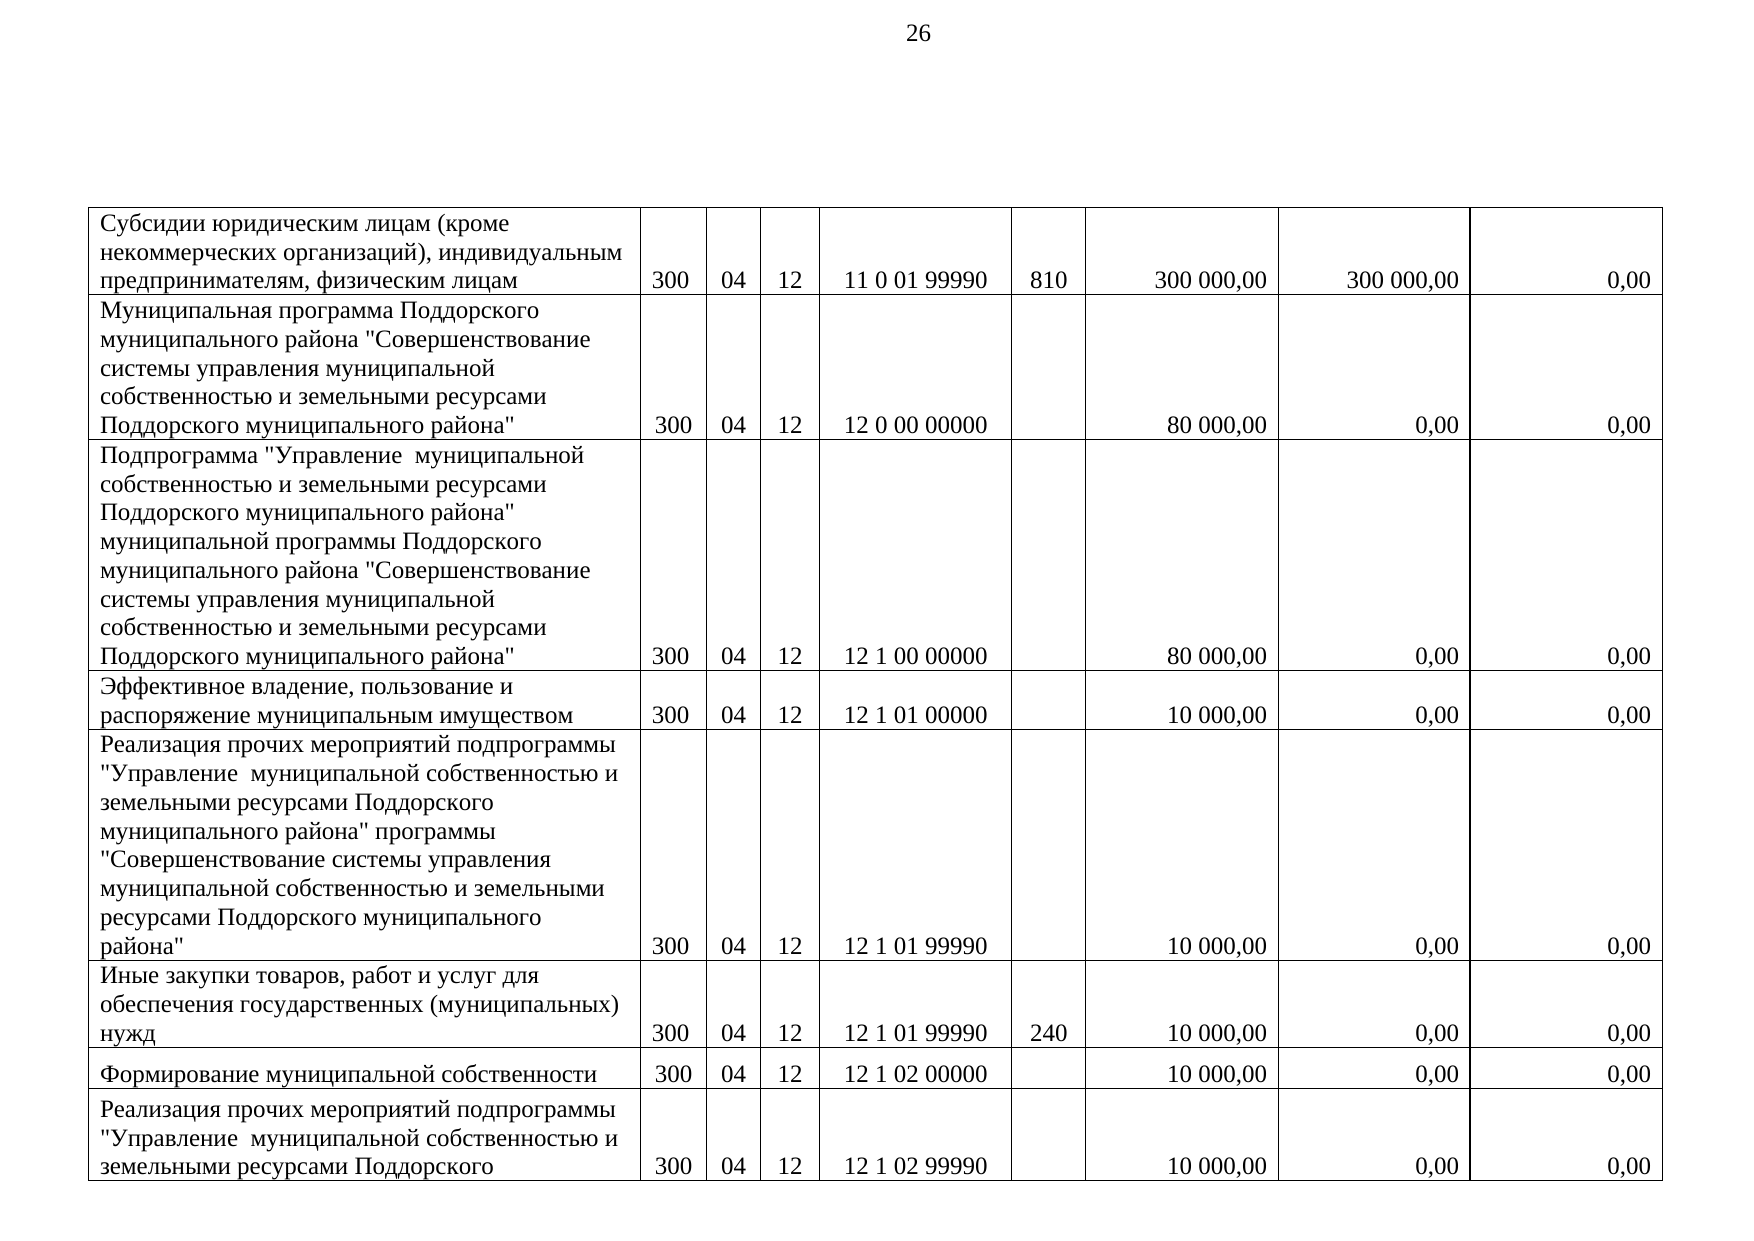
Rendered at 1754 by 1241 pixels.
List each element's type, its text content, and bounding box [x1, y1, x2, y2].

table_cell 0,00 [1279, 295, 1469, 439]
table_cell 0,00 [1279, 961, 1469, 1047]
table_cell 0,00 [1279, 1089, 1469, 1180]
table_cell [1012, 1089, 1085, 1180]
table_cell 0,00 [1471, 671, 1662, 728]
table_cell 12 [761, 1089, 819, 1180]
table_cell 04 [707, 208, 760, 294]
table_cell 04 [707, 671, 760, 728]
table_cell 10 000,00 [1086, 961, 1278, 1047]
table_cell 12 [761, 961, 819, 1047]
table_cell 300 [641, 1048, 706, 1088]
table_cell 0,00 [1471, 730, 1662, 959]
table_cell 12 1 01 99990 [820, 730, 1011, 959]
table_cell 0,00 [1471, 1089, 1662, 1180]
table_cell 12 1 02 99990 [820, 1089, 1011, 1180]
table_cell 10 000,00 [1086, 730, 1278, 959]
table_cell 12 [761, 730, 819, 959]
table_cell 10 000,00 [1086, 1048, 1278, 1088]
table_cell 04 [707, 440, 760, 670]
table_cell Иные закупки товаров, работ и услуг для обеспечения государственных (муниципальных) нужд [89, 961, 640, 1047]
table_cell 300 [641, 671, 706, 728]
table_cell 810 [1012, 208, 1085, 294]
table_cell 12 1 01 99990 [820, 961, 1011, 1047]
table_cell [1012, 671, 1085, 728]
table_cell 10 000,00 [1086, 671, 1278, 728]
table_cell 04 [707, 295, 760, 439]
table_cell 0,00 [1471, 1048, 1662, 1088]
table_cell 0,00 [1471, 440, 1662, 670]
table_cell 11 0 01 99990 [820, 208, 1011, 294]
table_cell [1012, 295, 1085, 439]
table_cell 04 [707, 1089, 760, 1180]
table_cell 12 1 00 00000 [820, 440, 1011, 670]
table_cell [1012, 730, 1085, 959]
table_cell 12 [761, 1048, 819, 1088]
table_cell 12 [761, 671, 819, 728]
table_cell 300 000,00 [1279, 208, 1469, 294]
table_cell 300 [641, 1089, 706, 1180]
table_cell 300 [641, 295, 706, 439]
table_cell 04 [707, 961, 760, 1047]
table_cell Эффективное владение, пользование и распоряжение муниципальным имуществом [89, 671, 640, 728]
table_cell 300 [641, 961, 706, 1047]
table_cell 300 [641, 440, 706, 670]
table_cell 300 [641, 208, 706, 294]
table_cell 10 000,00 [1086, 1089, 1278, 1180]
table_cell Субсидии юридическим лицам (кроме некоммерческих организаций), индивидуальным предпринимателям, физическим лицам [89, 208, 640, 294]
table_cell 80 000,00 [1086, 440, 1278, 670]
table_cell 0,00 [1279, 730, 1469, 959]
table_cell Муниципальная программа Поддорского муниципального района "Совершенствование системы управления муниципальной собственностью и земельными ресурсами Поддорского муниципального района" [89, 295, 640, 439]
table_cell 0,00 [1471, 208, 1662, 294]
table_cell 04 [707, 730, 760, 959]
table_cell 12 1 01 00000 [820, 671, 1011, 728]
table_cell 12 0 00 00000 [820, 295, 1011, 439]
table_cell 12 [761, 208, 819, 294]
table_cell [1012, 440, 1085, 670]
table_cell 12 [761, 440, 819, 670]
table_cell 0,00 [1471, 961, 1662, 1047]
table_cell 300 000,00 [1086, 208, 1278, 294]
table_cell 0,00 [1279, 1048, 1469, 1088]
table_cell Формирование муниципальной собственности [89, 1048, 640, 1088]
table_cell 12 1 02 00000 [820, 1048, 1011, 1088]
table_cell [1012, 1048, 1085, 1088]
table_cell 0,00 [1279, 440, 1469, 670]
table_cell 0,00 [1279, 671, 1469, 728]
table_cell 0,00 [1471, 295, 1662, 439]
table_cell Подпрограмма "Управление муниципальной собственностью и земельными ресурсами Поддорского муниципального района" муниципальной программы Поддорского муниципального района "Совершенствование системы управления муниципальной собственностью и земельными ресурсами Поддорского муниципального района" [89, 440, 640, 670]
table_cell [89, 1089, 640, 1180]
table_cell 300 [641, 730, 706, 959]
table_cell 04 [707, 1048, 760, 1088]
table_cell 80 000,00 [1086, 295, 1278, 439]
table_cell 240 [1012, 961, 1085, 1047]
table_cell 12 [761, 295, 819, 439]
